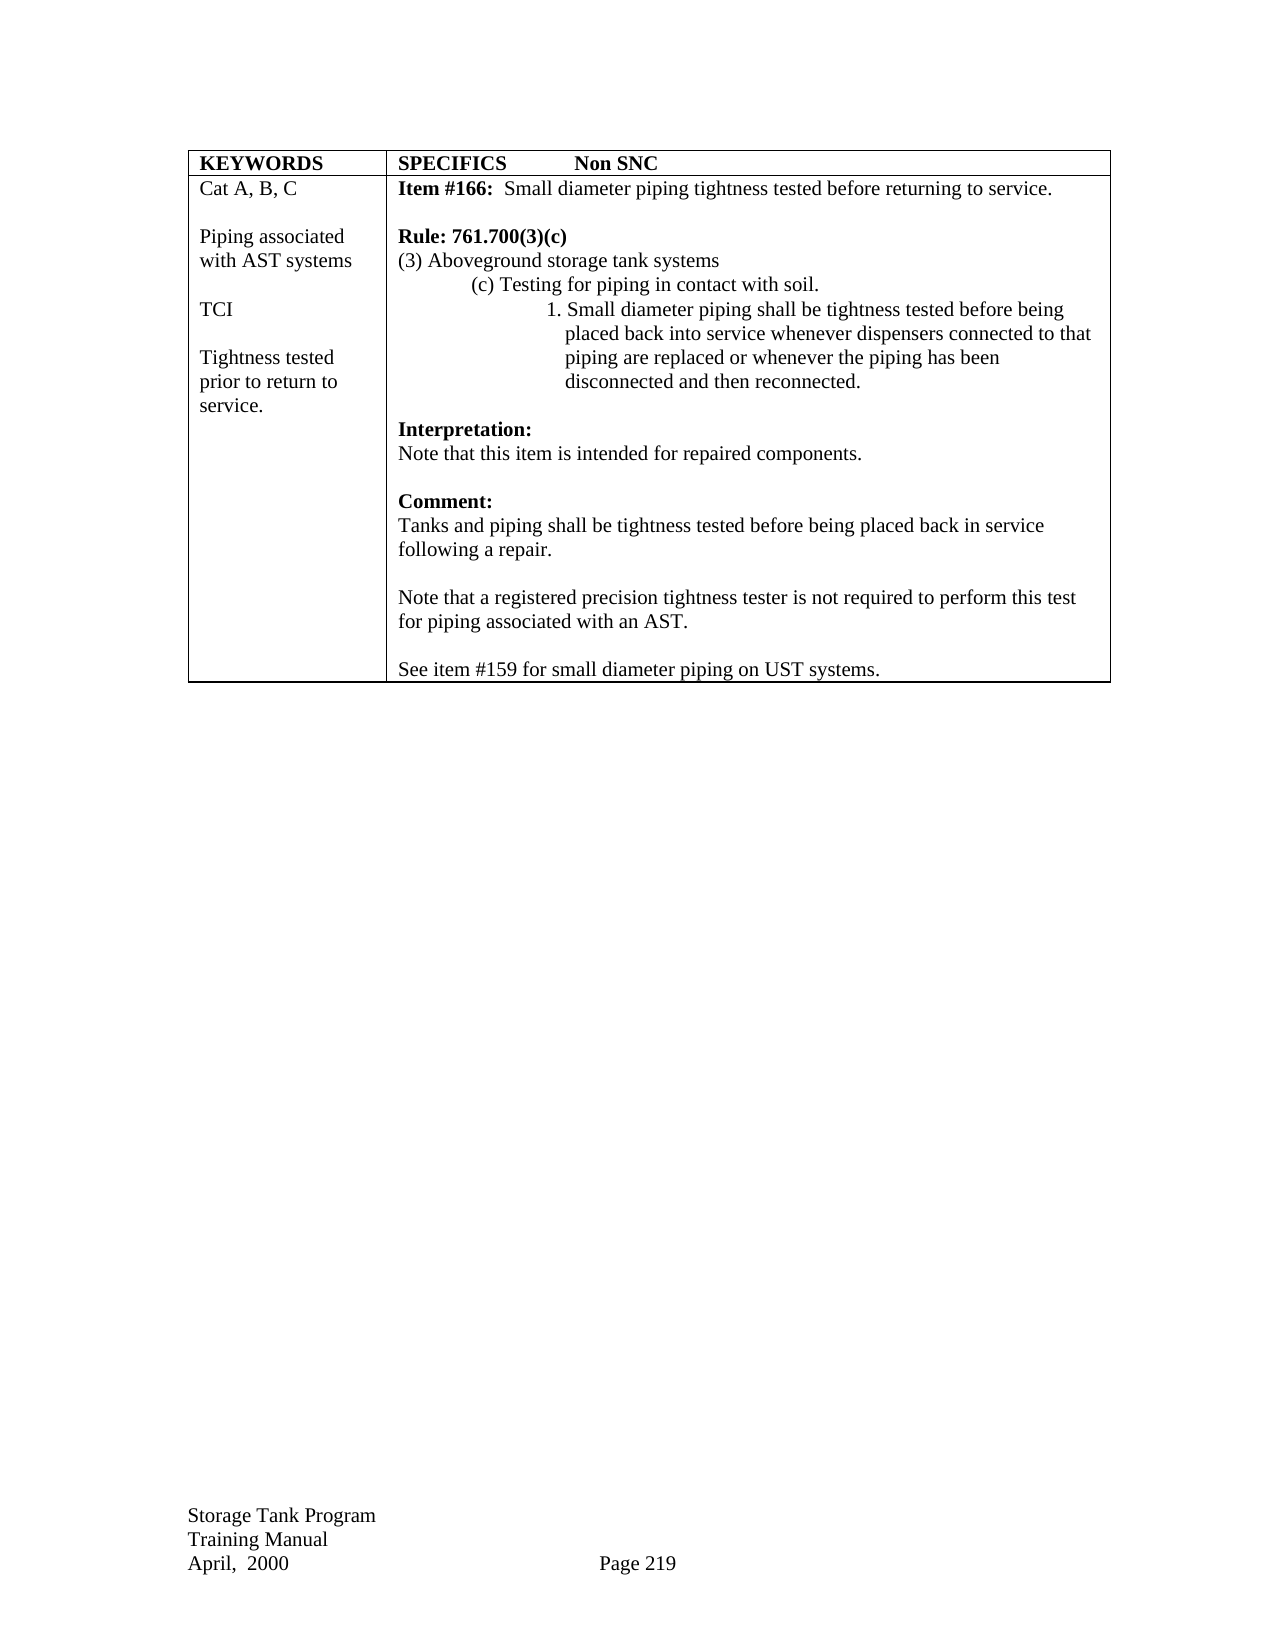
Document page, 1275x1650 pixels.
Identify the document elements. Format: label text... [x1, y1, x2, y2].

table_header KEYWORDS [189, 151, 386, 175]
table_cell Cat A, B, C Piping associated with AST systems Tightness tested prior to return to service. [189, 176, 386, 681]
table_header SPECIFICS Non SNC [387, 151, 1110, 175]
table_cell Item #166: Small diameter piping tightness tested before returning to service. Rule: 761.700(3)(c) (3) Aboveground storage tank systems (c) Testing for piping in contact with soil. 1. Small diameter piping shall be tightness tested before being placed back into service whenever dispensers connected to that piping are replaced or whenever the piping has been disconnected and then reconnected. Interpretation: Note that this item is intended for repaired components. Comment: Tanks and piping shall be tightness tested before being placed back in service following a repair. Note that a registered precision tightness tester is not required to perform this test for piping associated with an AST. See item #159 for small diameter piping on systems. [387, 176, 1110, 681]
